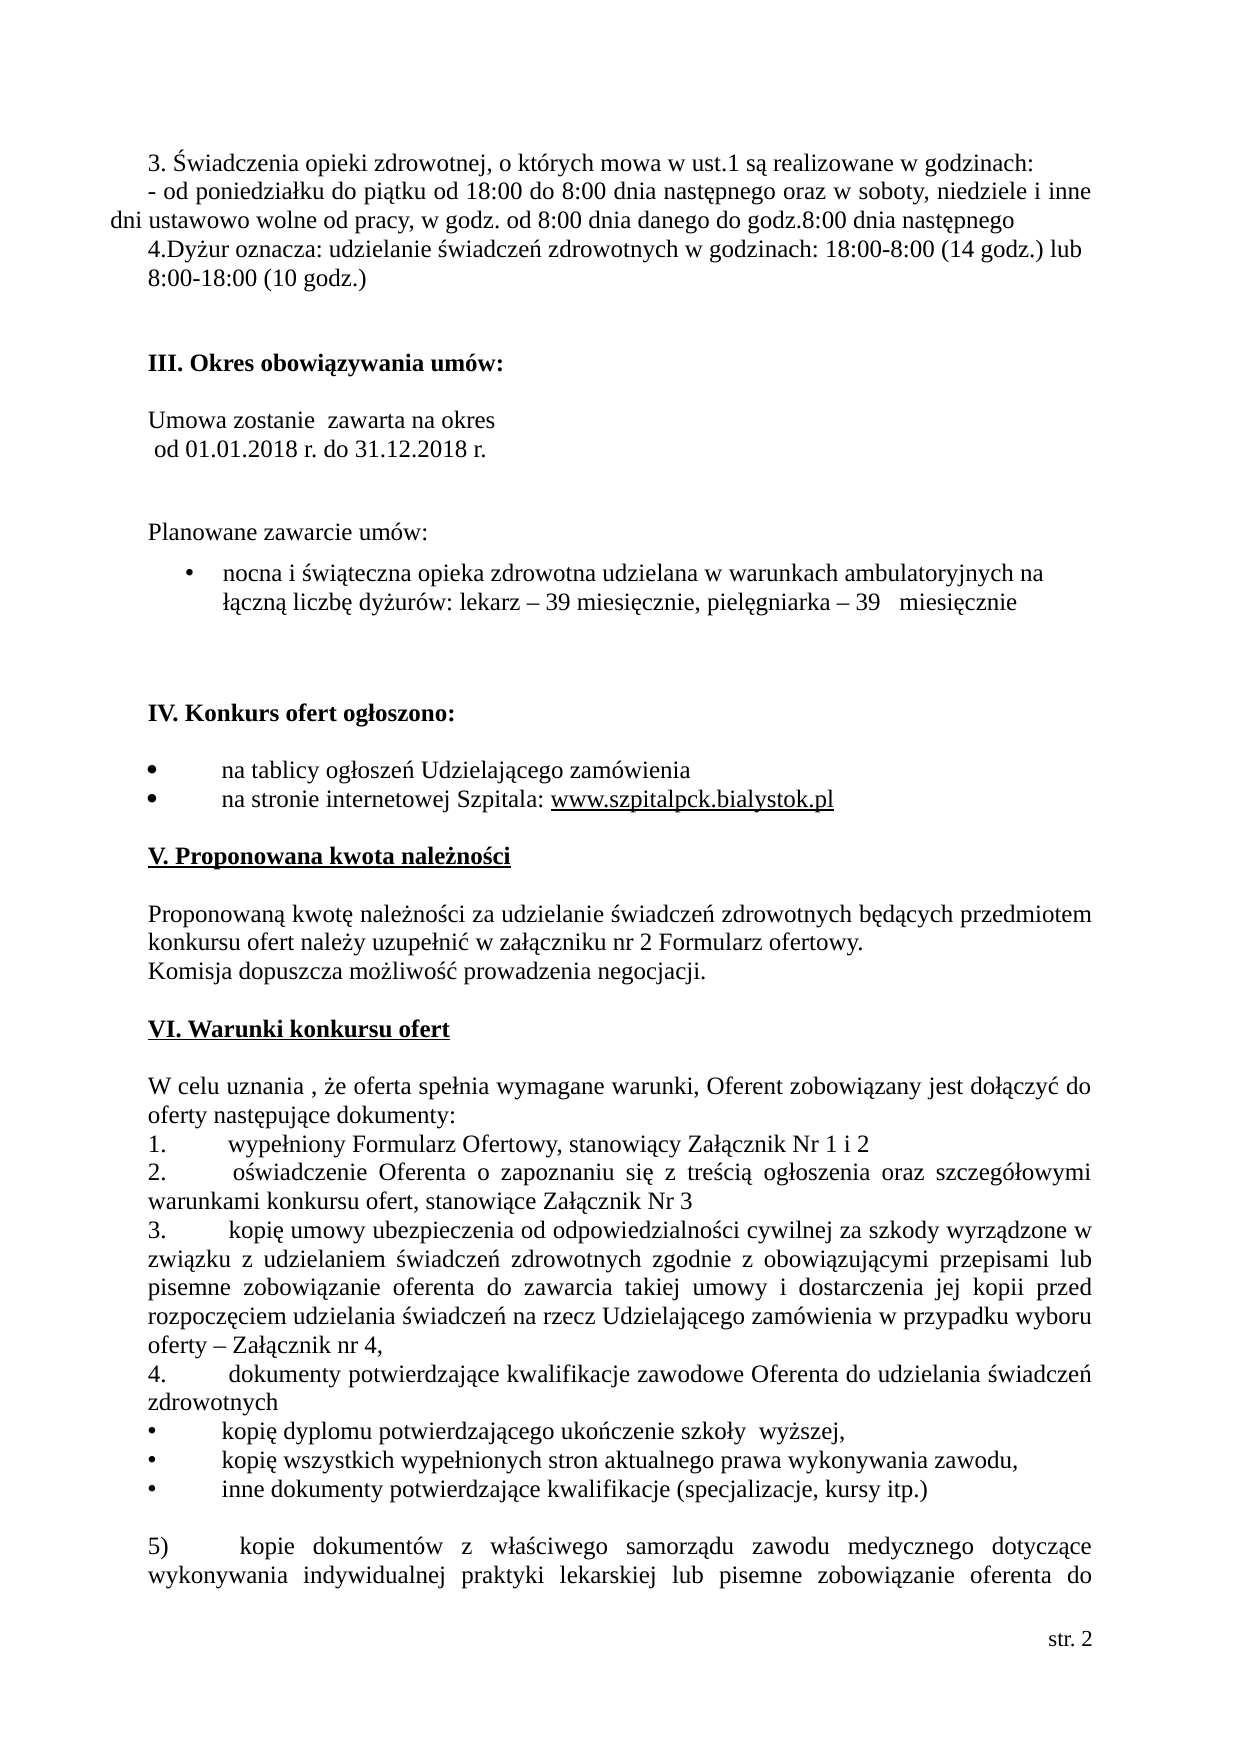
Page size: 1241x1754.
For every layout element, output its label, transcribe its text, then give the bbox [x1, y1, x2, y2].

list kopię wszystkich wypełnionych stron aktualnego prawa wykonywania zawodu, [148, 1445, 1093, 1474]
list inne dokumenty potwierdzające kwalifikacje (specjalizacje, kursy itp.) [148, 1474, 1093, 1502]
text od 01.01.2018 r. do 31.12.2018 r. [148, 434, 1093, 463]
list wypełniony Formularz Ofertowy, stanowiący Załącznik Nr 1 i 2 [148, 1129, 1093, 1157]
text W celu uznania , że oferta spełnia wymagane warunki, Oferent zobowiązany jest dołączyć do oferty następujące dokumenty: [148, 1071, 1093, 1129]
text Proponowaną kwotę należności za udzielanie świadczeń zdrowotnych będących przedmiotem konkursu ofert należy uzupełnić w załączniku nr 2 Formularz ofertowy. [148, 899, 1093, 956]
text - od poniedziałku do piątku od 18:00 do 8:00 dnia następnego oraz w soboty, niedziele i inne dni ustawowo wolne od pracy, w godz. od 8:00 dnia danego do godz.8:00 dnia następnego [110, 176, 1093, 234]
list oświadczenie Oferenta o zapoznaniu się z treścią ogłoszenia oraz szczegółowymi warunkami konkursu ofert, stanowiące Załącznik Nr 3 [148, 1157, 1093, 1215]
text 3. Świadczenia opieki zdrowotnej, o których mowa w ust.1 są realizowane w godzinach: [110, 148, 1093, 176]
list kopię umowy ubezpieczenia od odpowiedzialności cywilnej za szkody wyrządzone w związku z udzielaniem świadczeń zdrowotnych zgodnie z obowiązującymi przepisami lub pisemne zobowiązanie oferenta do zawarcia takiej umowy i dostarczenia jej kopii przed rozpoczęciem udzielania świadczeń na rzecz Udzielającego zamówienia w przypadku wyboru oferty – Załącznik nr 4, [148, 1215, 1093, 1359]
text VI. Warunki konkursu ofert [110, 1014, 1093, 1042]
text Umowa zostanie zawarta na okres [148, 406, 1093, 434]
list kopię dyplomu potwierdzającego ukończenie szkoły wyższej, [148, 1416, 1093, 1445]
text Komisja dopuszcza możliwość prowadzenia negocjacji. [148, 956, 1093, 985]
list dokumenty potwierdzające kwalifikacje zawodowe Oferenta do udzielania świadczeń zdrowotnych [148, 1359, 1093, 1416]
list nocna i świąteczna opieka zdrowotna udzielana w warunkach ambulatoryjnych na łączną liczbę dyżurów: lekarz – 39 miesięcznie, pielęgniarka – 39 miesięcznie [185, 558, 1093, 616]
text IV. Konkurs ofert ogłoszono: [110, 698, 1093, 727]
text V. Proponowana kwota należności [110, 841, 1093, 870]
text III. Okres obowiązywania umów: [110, 348, 1093, 377]
list na tablicy ogłoszeń Udzielającego zamówienia [110, 756, 1093, 784]
text 8:00-18:00 (10 godz.) [110, 263, 1093, 291]
list na stronie internetowej Szpitala: www.szpitalpck.bialystok.pl [110, 784, 1093, 813]
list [148, 1531, 1093, 1589]
text 4.Dyżur oznacza: udzielanie świadczeń zdrowotnych w godzinach: 18:00-8:00 (14 godz.) lub [110, 234, 1093, 263]
text Planowane zawarcie umów: [148, 517, 1093, 546]
